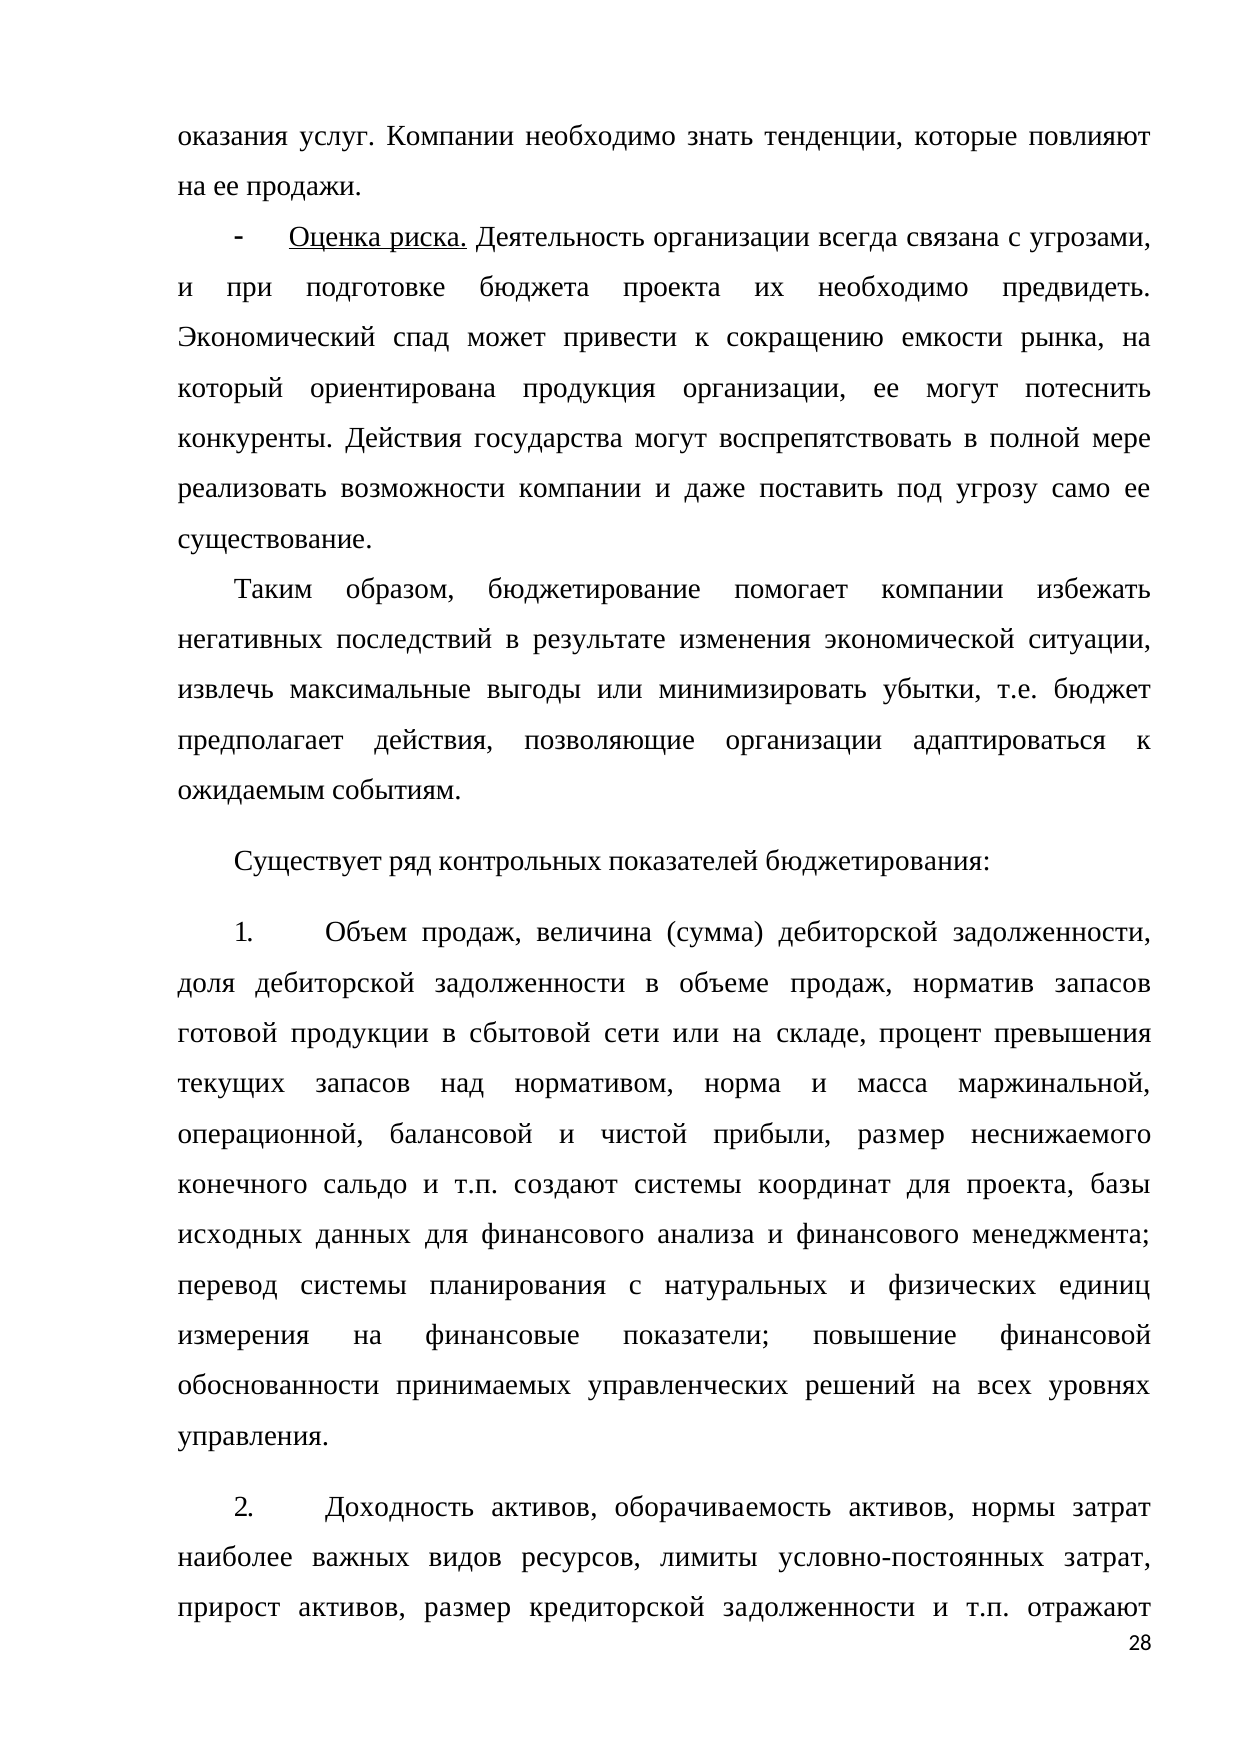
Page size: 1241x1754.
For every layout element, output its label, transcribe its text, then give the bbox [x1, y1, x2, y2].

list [177, 118, 1152, 202]
text Таким образом, бюджетирование помогает компании избежать негативных последствий в результате изменения экономической ситуации, извлечь максимальные выгоды или минимизировать убытки, т.е. бюджет предполагает действия, позволяющие организации адаптироваться к ожидаемым событиям. [177, 571, 1152, 806]
text 1. Объем продаж, величина (сумма) дебиторской задолженности, доля дебиторской задолженности в объеме продаж, норматив запасов готовой продукции в сбытовой сети или на складе, процент превышения текущих запасов над нормативом, норма и масса маржинальной, операционной, балансовой и чистой прибыли, размер неснижаемого конечного сальдо и т.п. создают системы координат для проекта, базы исходных данных для финансового анализа и финансового менеджмента; перевод системы планирования с натуральных и физических единиц измерения на финансовые показатели; повышение финансовой обоснованности принимаемых управленческих решений на всех уровнях управления. [177, 914, 1152, 1451]
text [177, 1489, 1152, 1623]
text Существует ряд контрольных показателей бюджетирования: [177, 843, 1152, 877]
list Оценка риска. Деятельность организации всегда связана с угрозами, и при подготовке бюджета проекта их необходимо предвидеть. Экономический спад может привести к сокращению емкости рынка, на который ориентирована продукция организации, ее могут потеснить конкуренты. Действия государства могут воспрепятствовать в полной мере реализовать возможности компании и даже поставить под угрозу само ее существование. [177, 219, 1152, 554]
